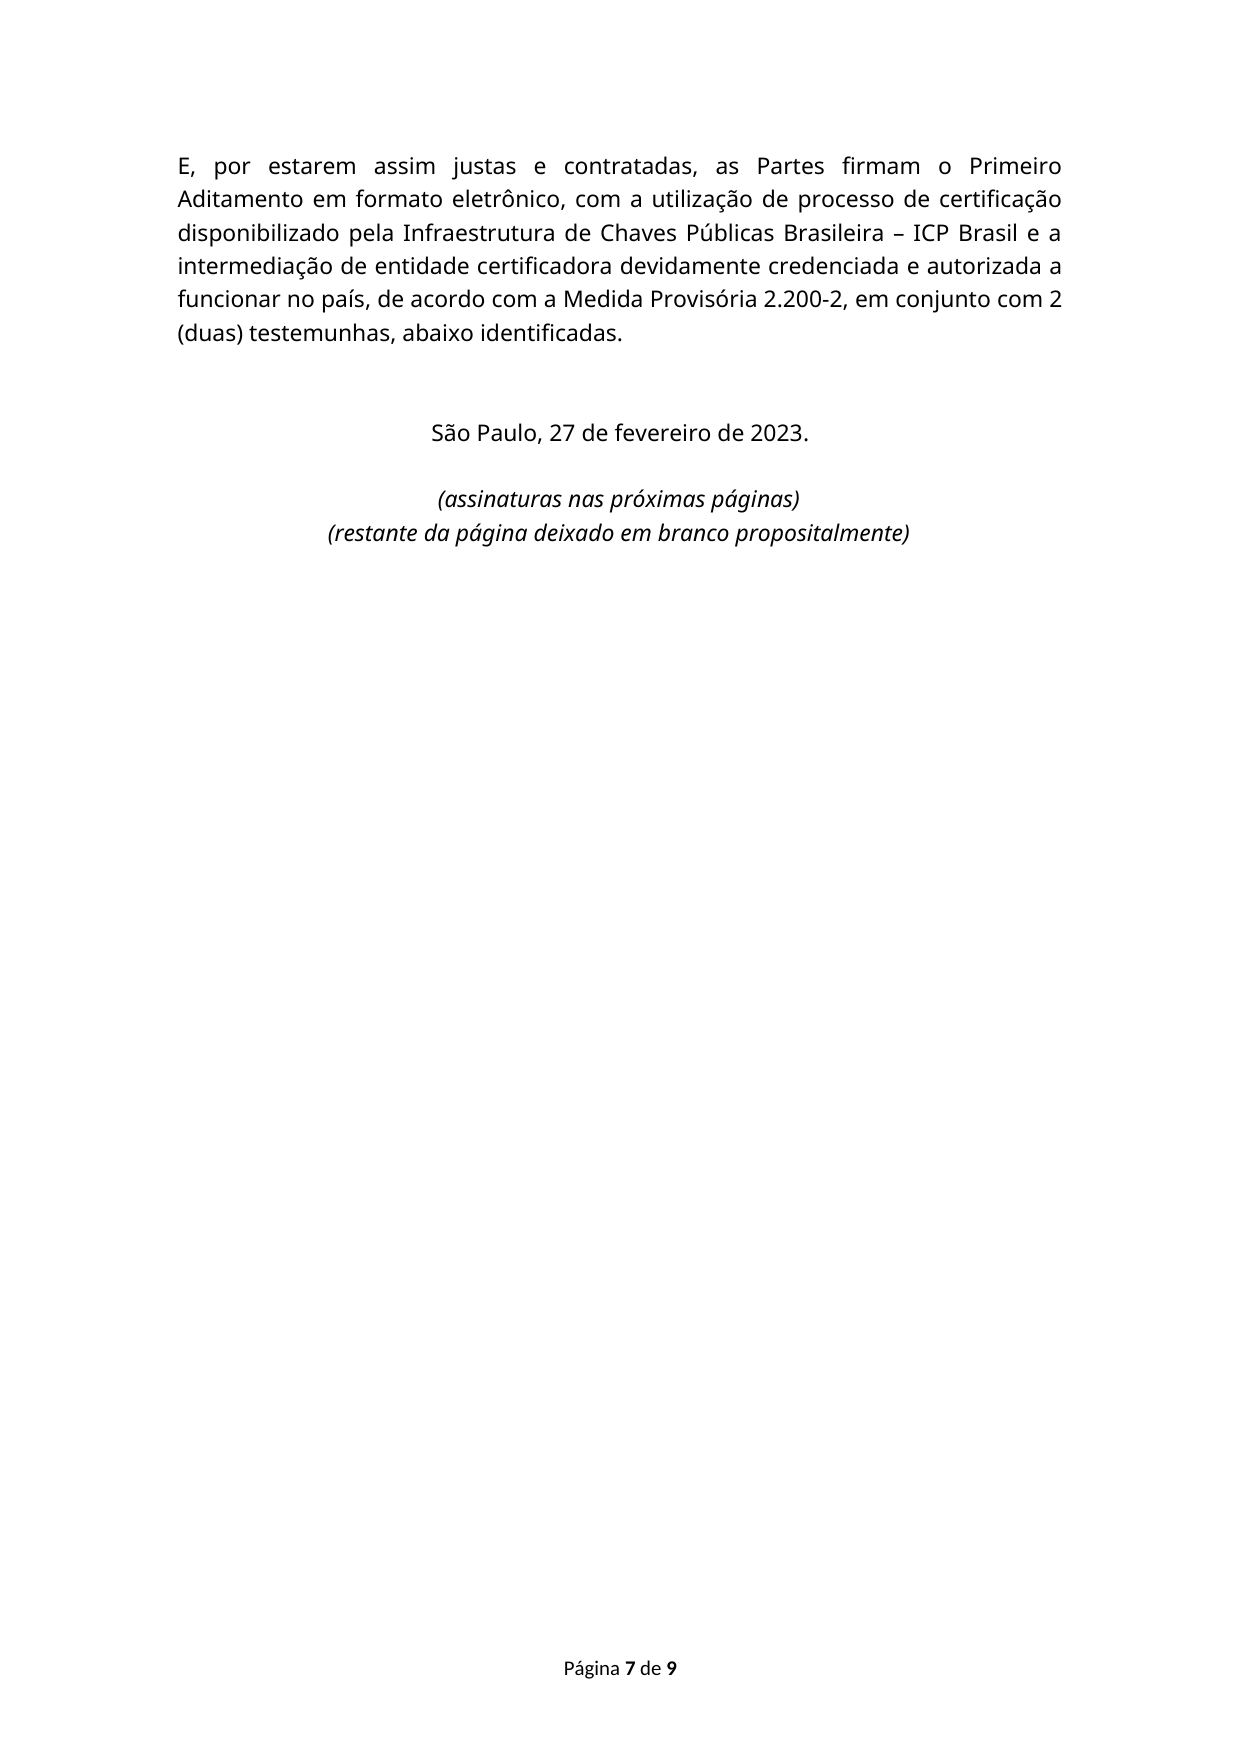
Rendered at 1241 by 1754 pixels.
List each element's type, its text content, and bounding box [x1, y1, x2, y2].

text (restante da página deixado em branco propositalmente) [177, 514, 1063, 548]
text São Paulo, 27 de fevereiro de 2023. [177, 414, 1063, 448]
text (assinaturas nas próximas páginas) [177, 481, 1063, 514]
list E, por estarem assim justas e contratadas, as Partes firmam o Primeiro Aditamento em formato eletrônico, com a utilização de processo de certificação disponibilizado pela Infraestrutura de Chaves Públicas Brasileira – ICP Brasil e a intermediação de entidade certificadora devidamente credenciada e autorizada a funcionar no país, de acordo com a Medida Provisória 2.200-2, em conjunto com 2 (duas) testemunhas, abaixo identificadas. [177, 148, 1063, 348]
